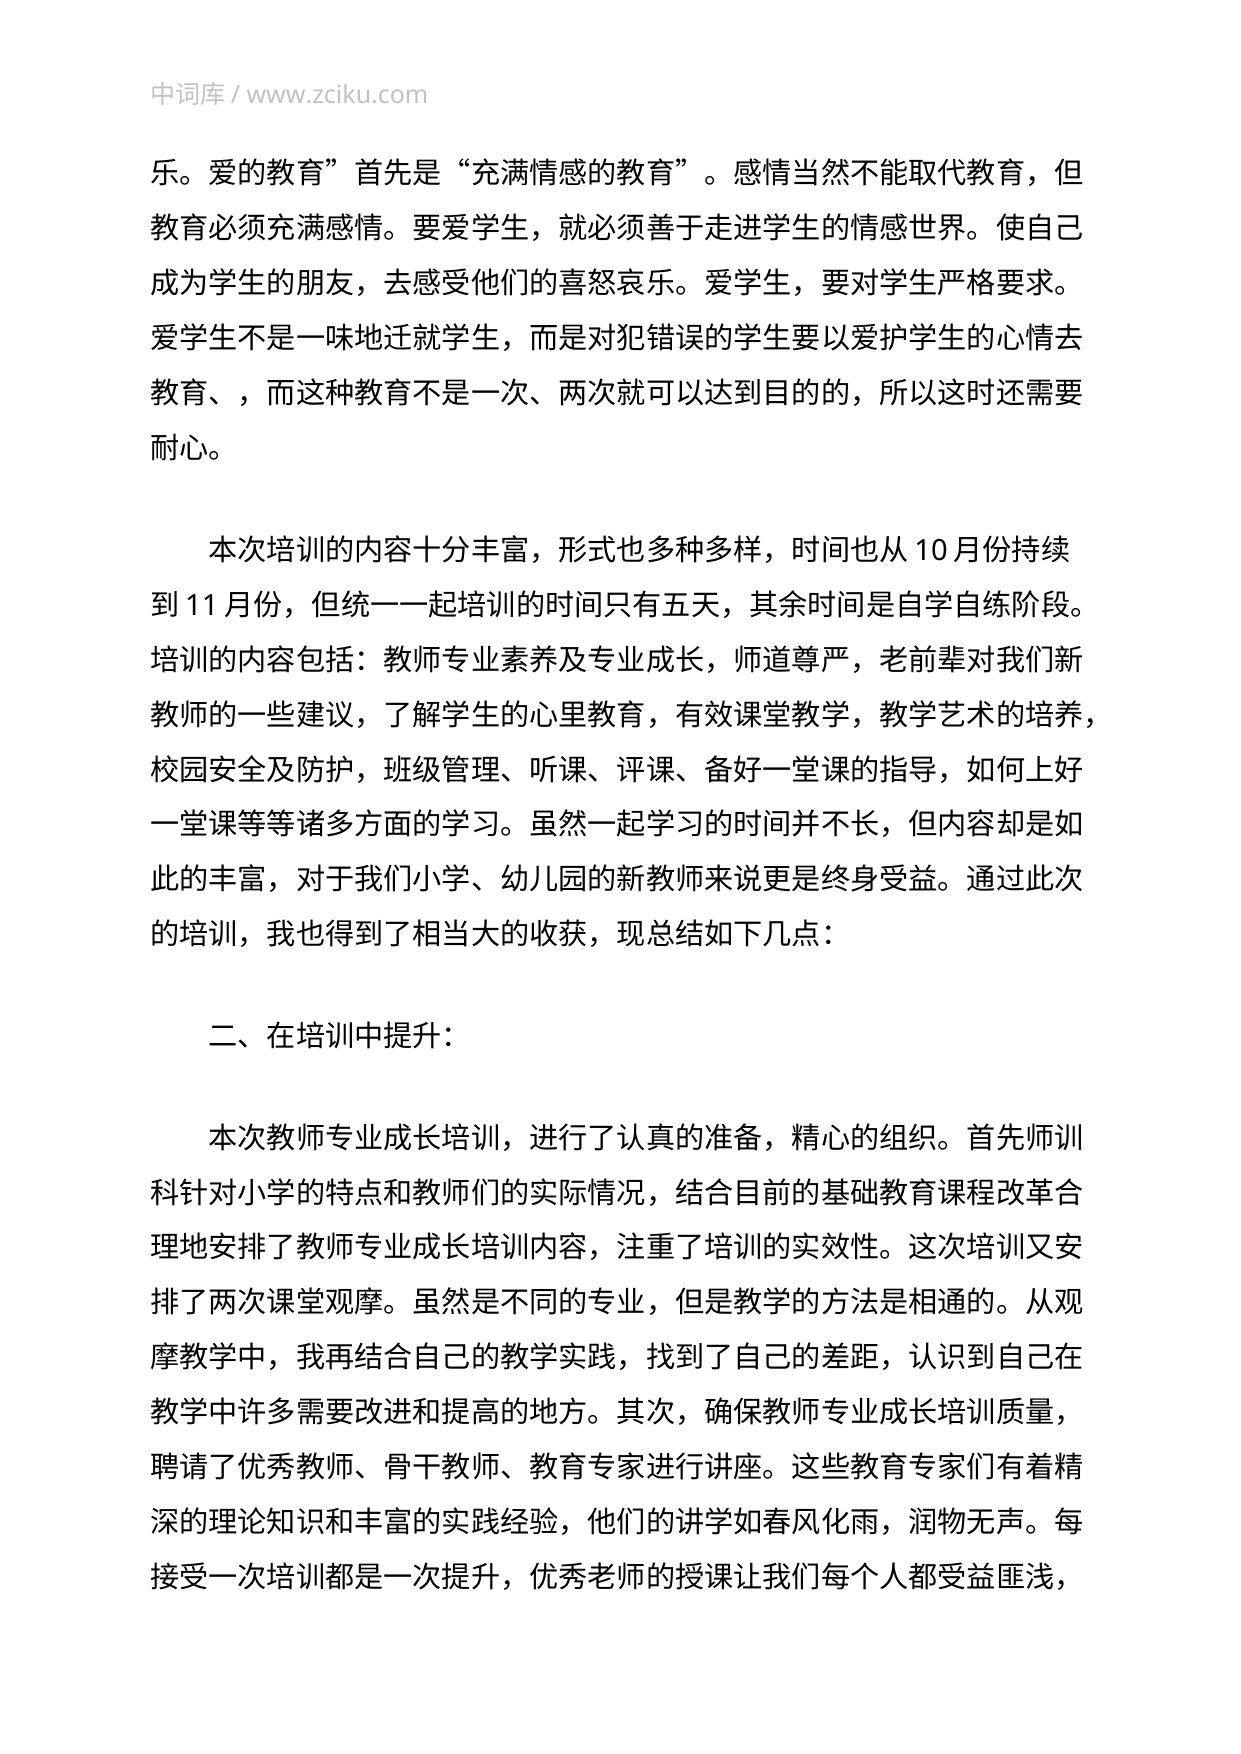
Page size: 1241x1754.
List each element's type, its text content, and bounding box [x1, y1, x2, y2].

text 本次培训的内容十分丰富，形式也多种多样，时间也从10月份持续到11月份，但统一一起培训的时间只有五天，其余时间是自学自练阶段。培训的内容包括：教师专业素养及专业成长，师道尊严，老前辈对我们新教师的一些建议，了解学生的心里教育，有效课堂教学，教学艺术的培养，校园安全及防护，班级管理、听课、评课、备好一堂课的指导，如何上好一堂课等等诸多方面的学习。虽然一起学习的时间并不长，但内容却是如此的丰富，对于我们小学、幼儿园的新教师来说更是终身受益。通过此次的培训，我也得到了相当大的收获，现总结如下几点： [150, 526, 1090, 953]
text 二、在培训中提升： [150, 1012, 1090, 1055]
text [150, 150, 1090, 467]
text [150, 1114, 1090, 1596]
